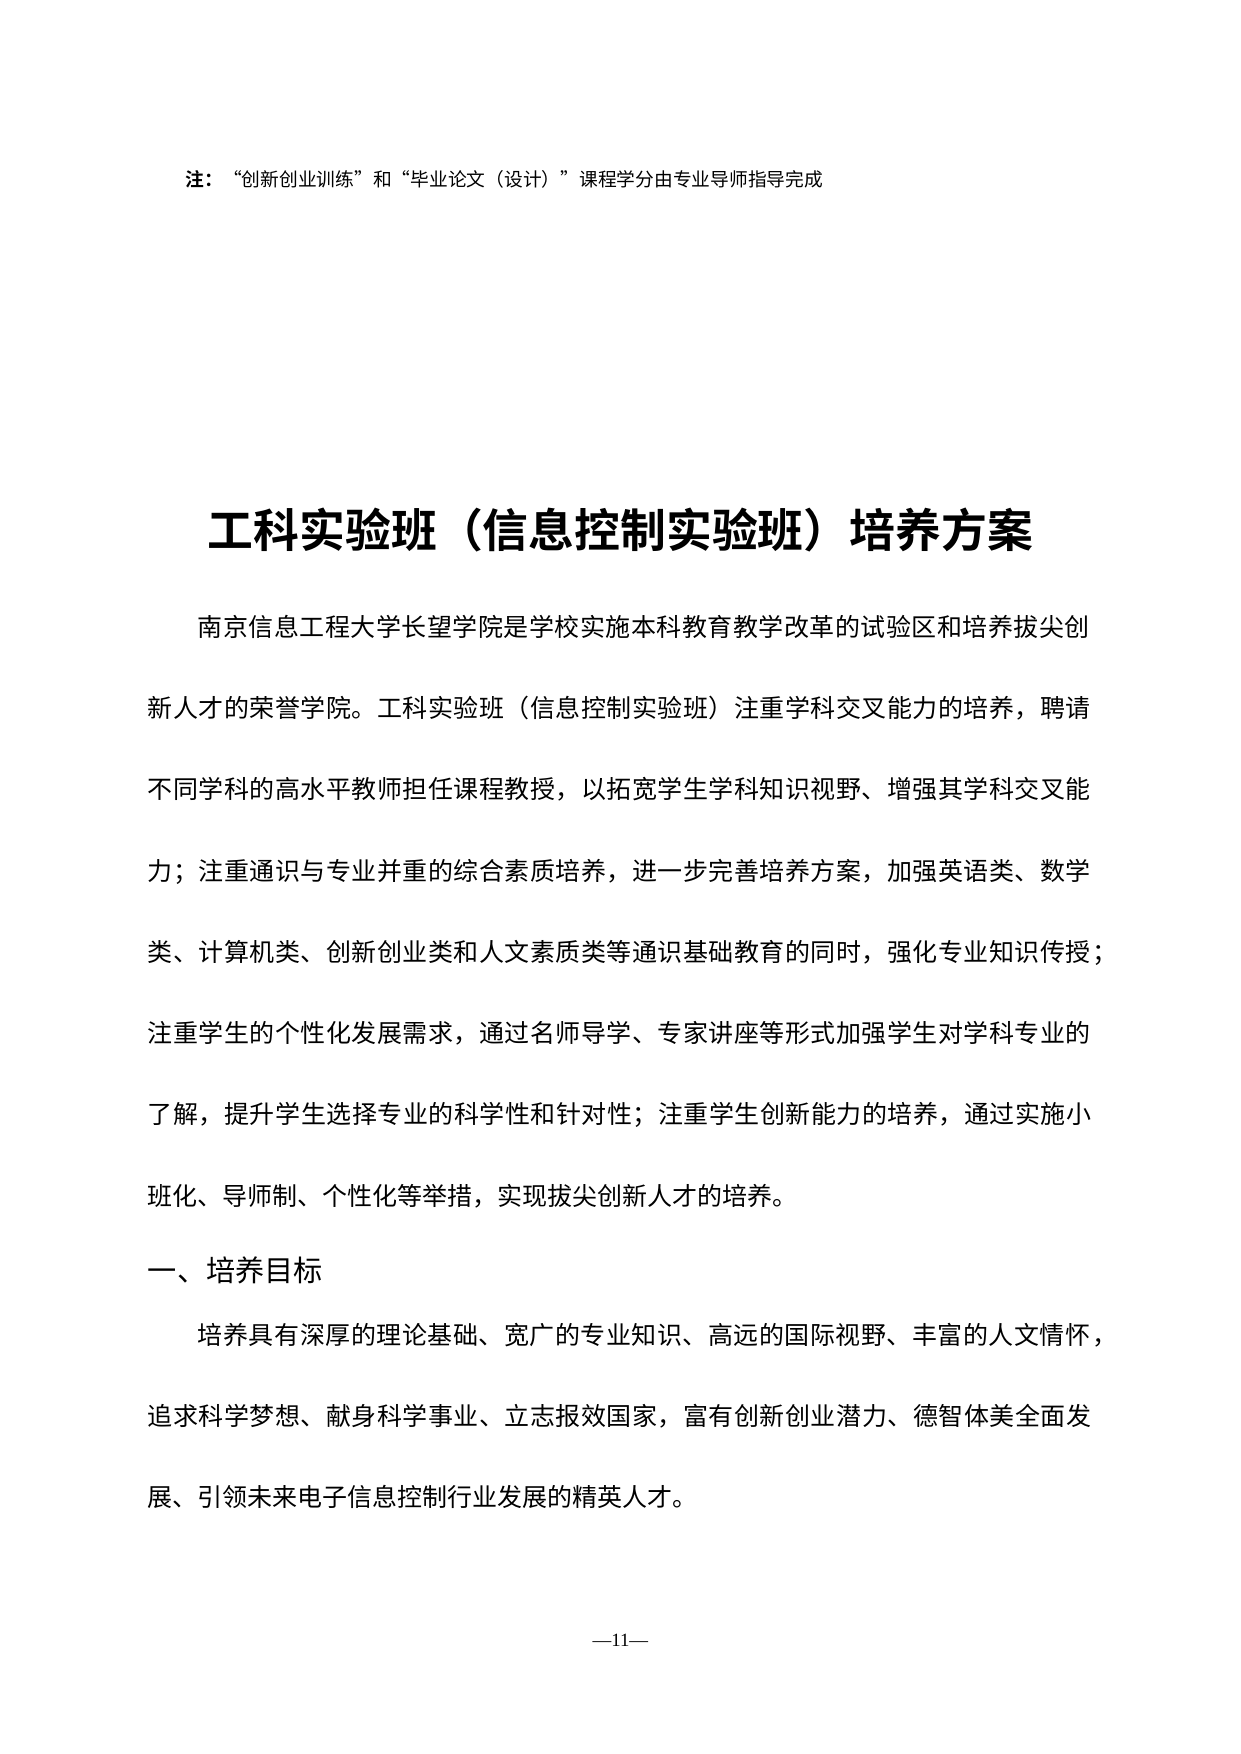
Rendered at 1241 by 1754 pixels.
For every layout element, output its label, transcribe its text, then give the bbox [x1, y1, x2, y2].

text 培养具有深厚的理论基础、宽广的专业知识、高远的国际视野、丰富的人文情怀，追求科学梦想、献身科学事业、立志报效国家，富有创新创业潜力、德智体美全面发展、引领未来电子信息控制行业发展的精英人才。 [148, 1301, 1092, 1528]
text 工科实验班（信息控制实验班）培养方案 [148, 479, 1092, 577]
text 一、培养目标 [148, 1236, 1092, 1301]
text 注：“创新创业训练”和“毕业论文（设计）”课程学分由专业导师指导完成 [148, 162, 1092, 194]
text 南京信息工程大学长望学院是学校实施本科教育教学改革的试验区和培养拔尖创新人才的荣誉学院。工科实验班（信息控制实验班）注重学科交叉能力的培养，聘请不同学科的高水平教师担任课程教授，以拓宽学生学科知识视野、增强其学科交叉能力；注重通识与专业并重的综合素质培养，进一步完善培养方案，加强英语类、数学类、计算机类、创新创业类和人文素质类等通识基础教育的同时，强化专业知识传授；注重学生的个性化发展需求，通过名师导学、专家讲座等形式加强学生对学科专业的了解，提升学生选择专业的科学性和针对性；注重学生创新能力的培养，通过实施小班化、导师制、个性化等举措，实现拔尖创新人才的培养。 [148, 593, 1092, 1227]
